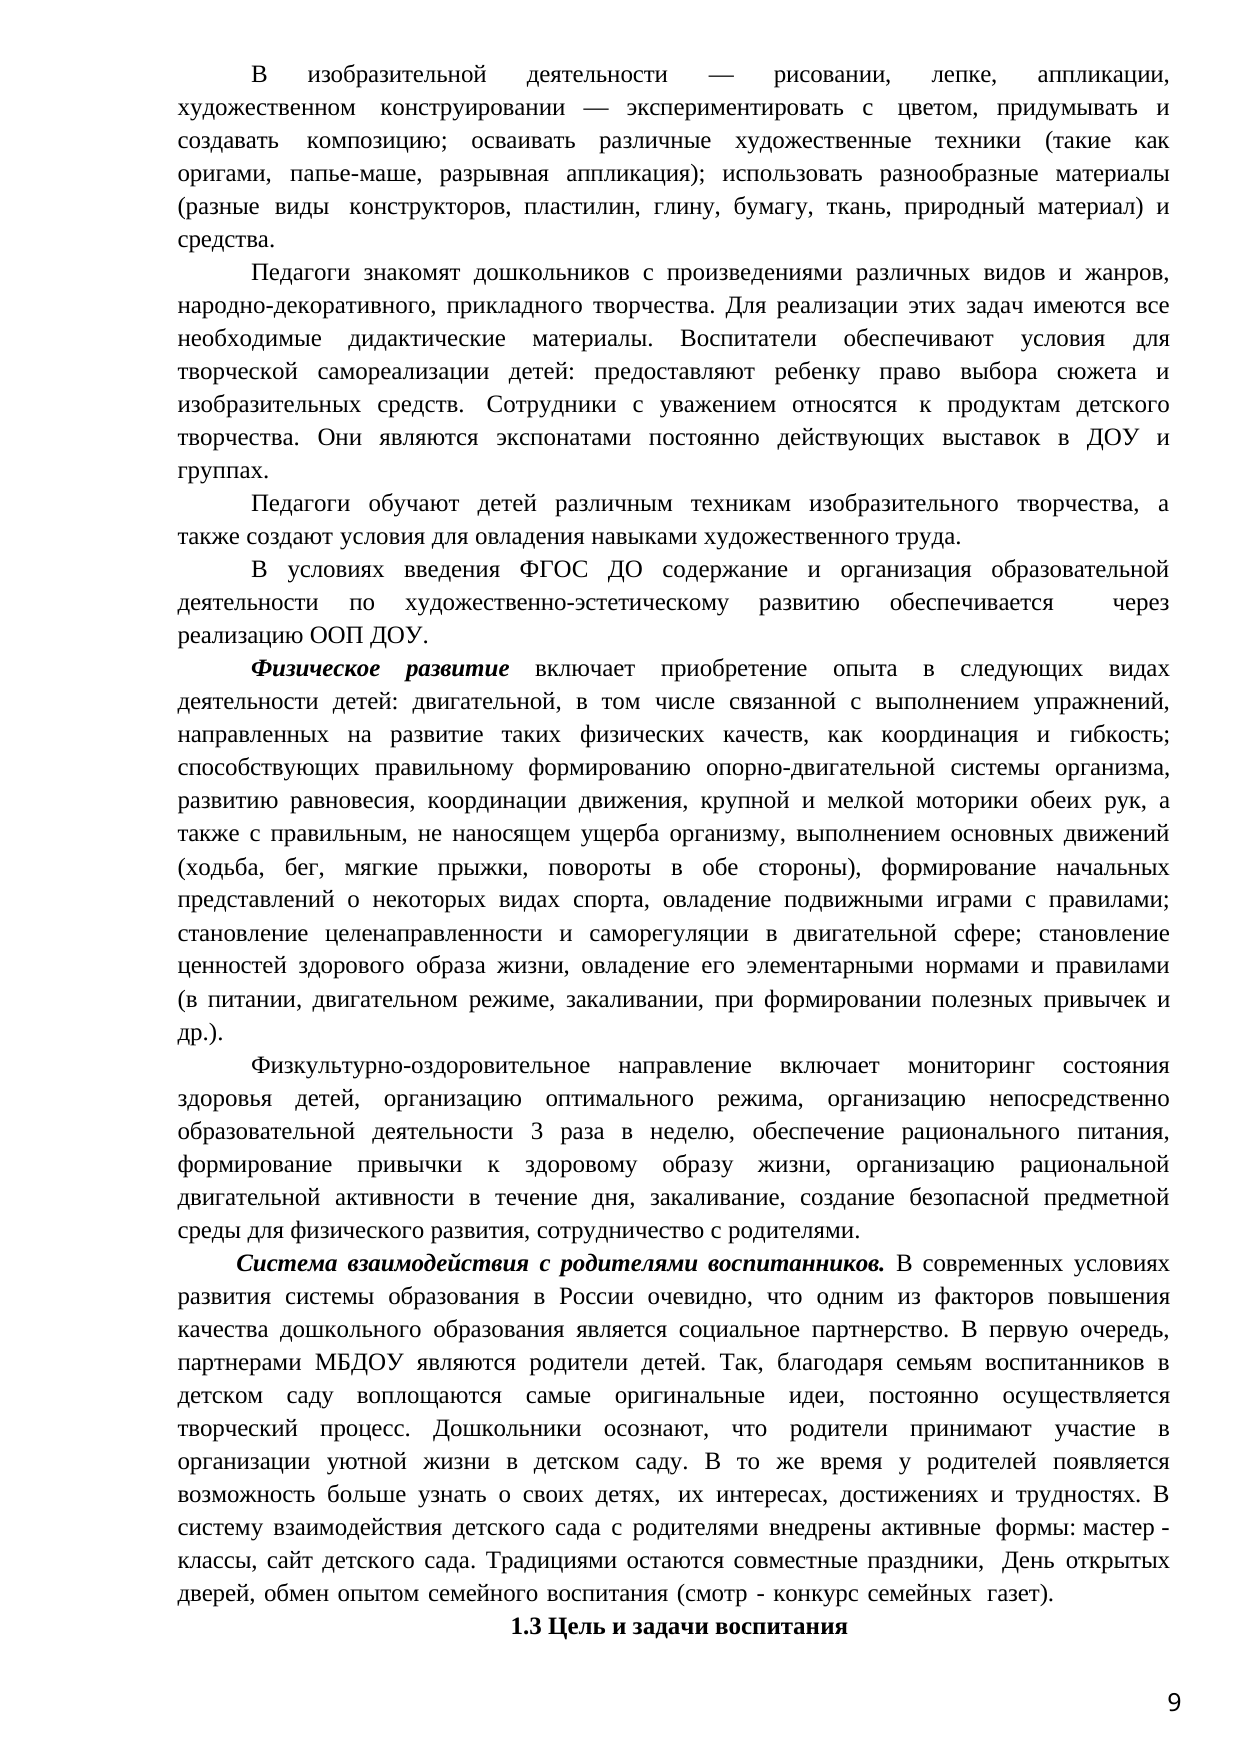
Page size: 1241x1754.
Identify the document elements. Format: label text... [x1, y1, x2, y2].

text Педагоги обучают детей различным техникам изобразительного творчества, а также создают условия для овладения навыками художественного труда. [177, 488, 1169, 550]
text Физическое развитие включает приобретение опыта в следующих видах деятельности детей: двигательной, в том числе связанной с выполнением упражнений, направленных на развитие таких физических качеств, как координация и гибкость; способствующих правильному формированию опорно-двигательной системы организма, развитию равновесия, координации движения, крупной и мелкой моторики обеих рук, а также с правильным, не наносящем ущерба организму, выполнением основных движений (ходьба, бег, мягкие прыжки, повороты в обе стороны), формирование начальных представлений о некоторых видах спорта, овладение подвижными играми с правилами; становление целенаправленности и саморегуляции в двигательной сфере; становление ценностей здорового образа жизни, овладение его элементарными нормами и правилами (в питании, двигательном режиме, закаливании, при формировании полезных привычек и др.). [177, 653, 1170, 1045]
text В условиях введения ФГОС ДО содержание и организация образовательной деятельности по художественно-эстетическому развитию обеспечивается через реализацию ООП ДОУ. [177, 554, 1170, 649]
text Педагоги знакомят дошкольников с произведениями различных видов и жанров, народно-декоративного, прикладного творчества. Для реализации этих задач имеются все необходимые дидактические материалы. Воспитатели обеспечивают условия для творческой самореализации детей: предоставляют ребенку право выбора сюжета и изобразительных средств. Сотрудники с уважением относятся к продуктам детского творчества. Они являются экспонатами постоянно действующих выставок в ДОУ и группах. [177, 257, 1170, 484]
text Физкультурно-оздоровительное направление включает мониторинг состояния здоровья детей, организацию оптимального режима, организацию непосредственно образовательной деятельности 3 раза в неделю, обеспечение рационального питания, формирование привычки к здоровому образу жизни, организацию рациональной двигательной активности в течение дня, закаливание, создание безопасной предметной среды для физического развития, сотрудничество с родителями. [177, 1050, 1170, 1243]
text 1.3 Цель и задачи воспитания [177, 1611, 1181, 1640]
text Система взаимодействия с родителями воспитанников. В современных условиях развития системы образования в России очевидно, что одним из факторов повышения качества дошкольного образования является социальное партнерство. В первую очередь, партнерами МБДОУ являются родители детей. Так, благодаря семьям воспитанников в детском саду воплощаются самые оригинальные идеи, постоянно осуществляется творческий процесс. Дошкольники осознают, что родители принимают участие в организации уютной жизни в детском саду. В то же время у родителей появляется возможность больше узнать о своих детях, их интересах, достижениях и трудностях. В систему взаимодействия детского сада с родителями внедрены активные формы: мастер - классы, сайт детского сада. Традициями остаются совместные праздники, День открытых дверей, обмен опытом семейного воспитания (смотр - конкурс семейных газет). [177, 1248, 1170, 1607]
text В изобразительной деятельности — рисовании, лепке, аппликации, художественном конструировании — экспериментировать с цветом, придумывать и создавать композицию; осваивать различные художественные техники (такие как оригами, папье-маше, разрывная аппликация); использовать разнообразные материалы (разные виды конструкторов, пластилин, глину, бумагу, ткань, природный материал) и средства. [177, 59, 1170, 253]
